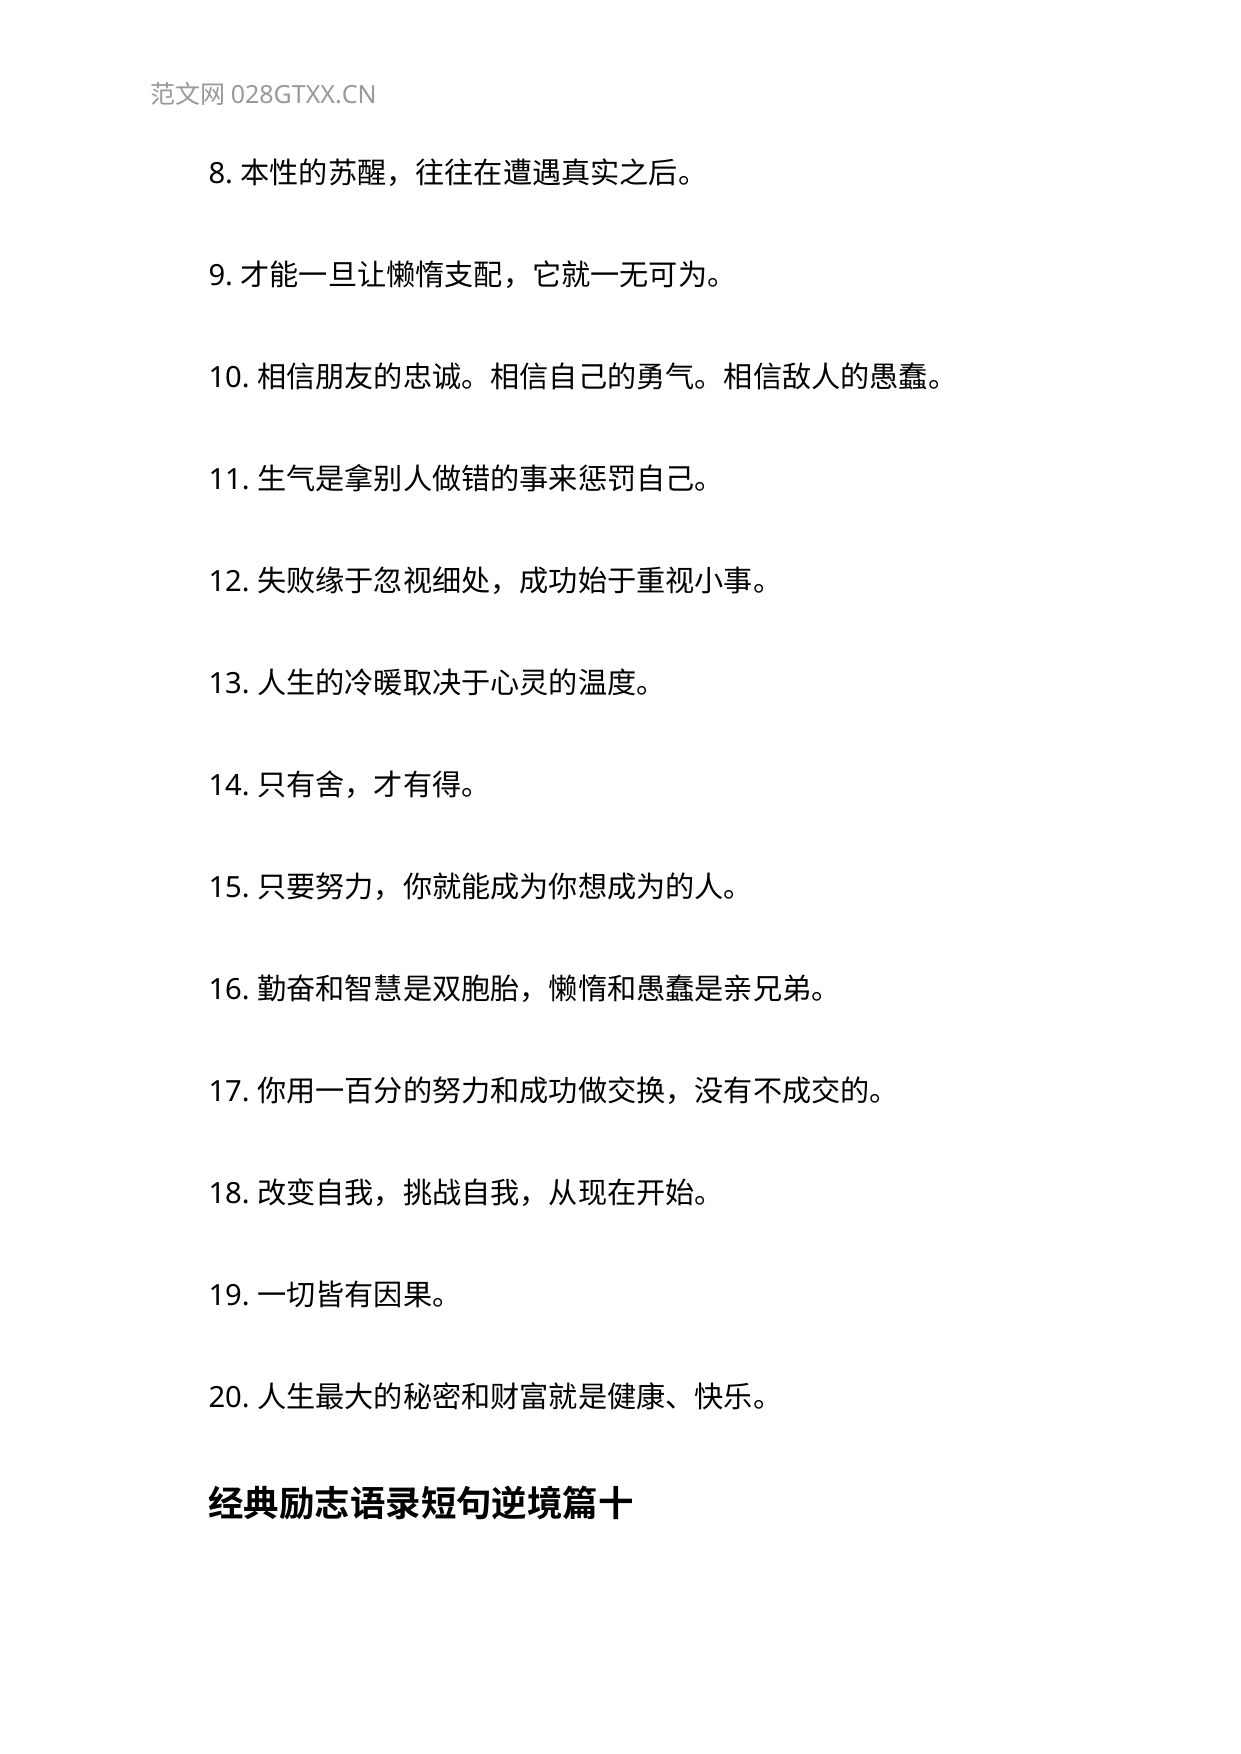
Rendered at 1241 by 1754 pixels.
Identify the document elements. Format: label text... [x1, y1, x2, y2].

text 11. 生气是拿别人做错的事来惩罚自己。 [150, 456, 1090, 498]
text 10. 相信朋友的忠诚。相信自己的勇气。相信敌人的愚蠢。 [150, 354, 1090, 396]
text 20. 人生最大的秘密和财富就是健康、快乐。 [150, 1374, 1090, 1416]
text 13. 人生的冷暖取决于心灵的温度。 [150, 660, 1090, 702]
text 经典励志语录短句逆境篇十 [150, 1476, 1090, 1527]
text 16. 勤奋和智慧是双胞胎，懒惰和愚蠢是亲兄弟。 [150, 966, 1090, 1008]
text 15. 只要努力，你就能成为你想成为的人。 [150, 864, 1090, 906]
text 9. 才能一旦让懒惰支配，它就一无可为。 [150, 252, 1090, 294]
text 8. 本性的苏醒，往往在遭遇真实之后。 [150, 150, 1090, 192]
text 12. 失败缘于忽视细处，成功始于重视小事。 [150, 558, 1090, 600]
text 18. 改变自我，挑战自我，从现在开始。 [150, 1170, 1090, 1212]
text 19. 一切皆有因果。 [150, 1272, 1090, 1314]
text 14. 只有舍，才有得。 [150, 762, 1090, 804]
text 17. 你用一百分的努力和成功做交换，没有不成交的。 [150, 1068, 1090, 1110]
